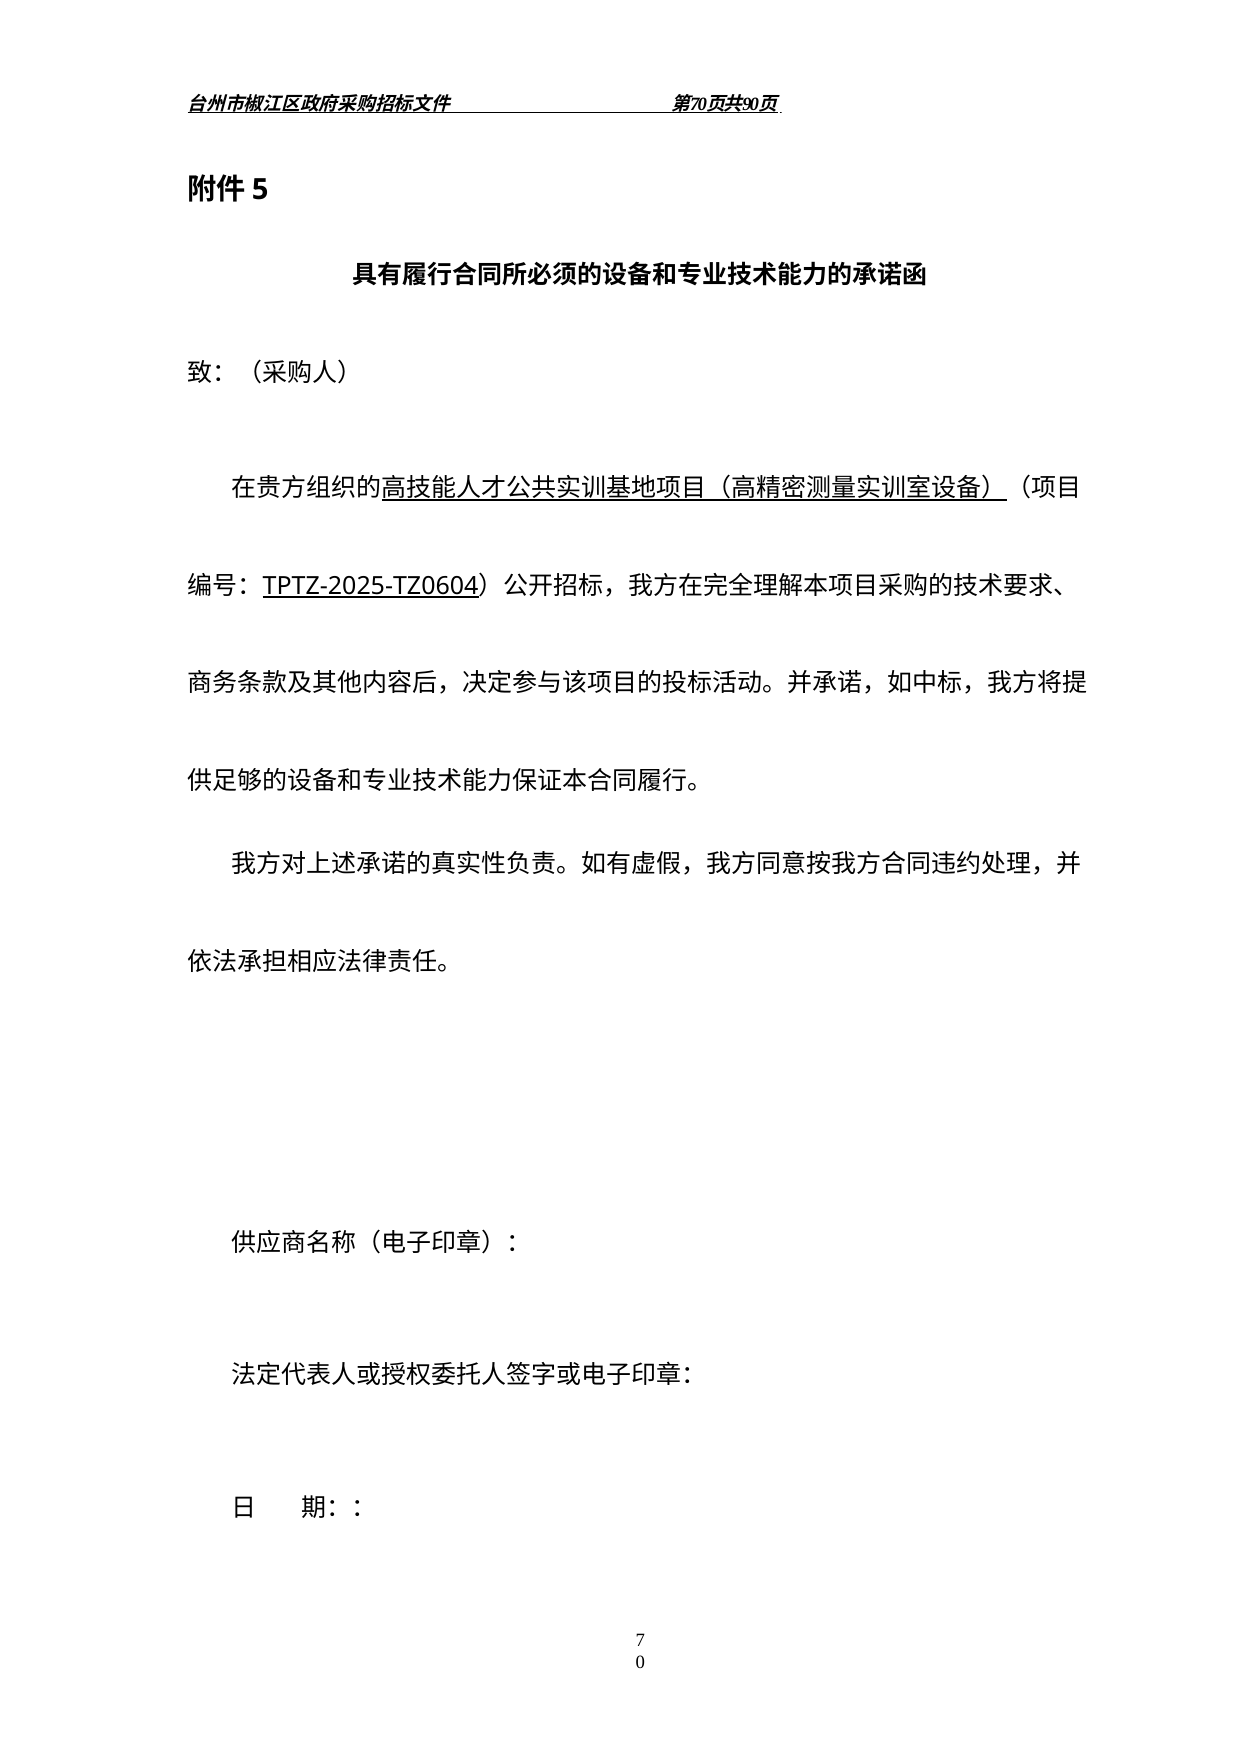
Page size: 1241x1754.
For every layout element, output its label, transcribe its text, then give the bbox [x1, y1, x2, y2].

text 法定代表人或授权委托人签字或电子印章： [187, 1340, 1093, 1405]
text 在贵方组织的高技能人才公共实训基地项目（高精密测量实训室设备）（项目编号：TPTZ-2025-TZ0604）公开招标，我方在完全理解本项目采购的技术要求、商务条款及其他内容后，决定参与该项目的投标活动。并承诺，如中标，我方将提供足够的设备和专业技术能力保证本合同履行。 [187, 453, 1093, 811]
text 日 期：： [187, 1473, 1093, 1538]
text 具有履行合同所必须的设备和专业技术能力的承诺函 [187, 240, 1093, 305]
text 附件5 [187, 154, 1093, 219]
text 我方对上述承诺的真实性负责。如有虚假，我方同意按我方合同违约处理，并依法承担相应法律责任。 [187, 829, 1093, 992]
text 供应商名称（电子印章）： [187, 1208, 1093, 1273]
text 致：（采购人） [187, 338, 1093, 403]
